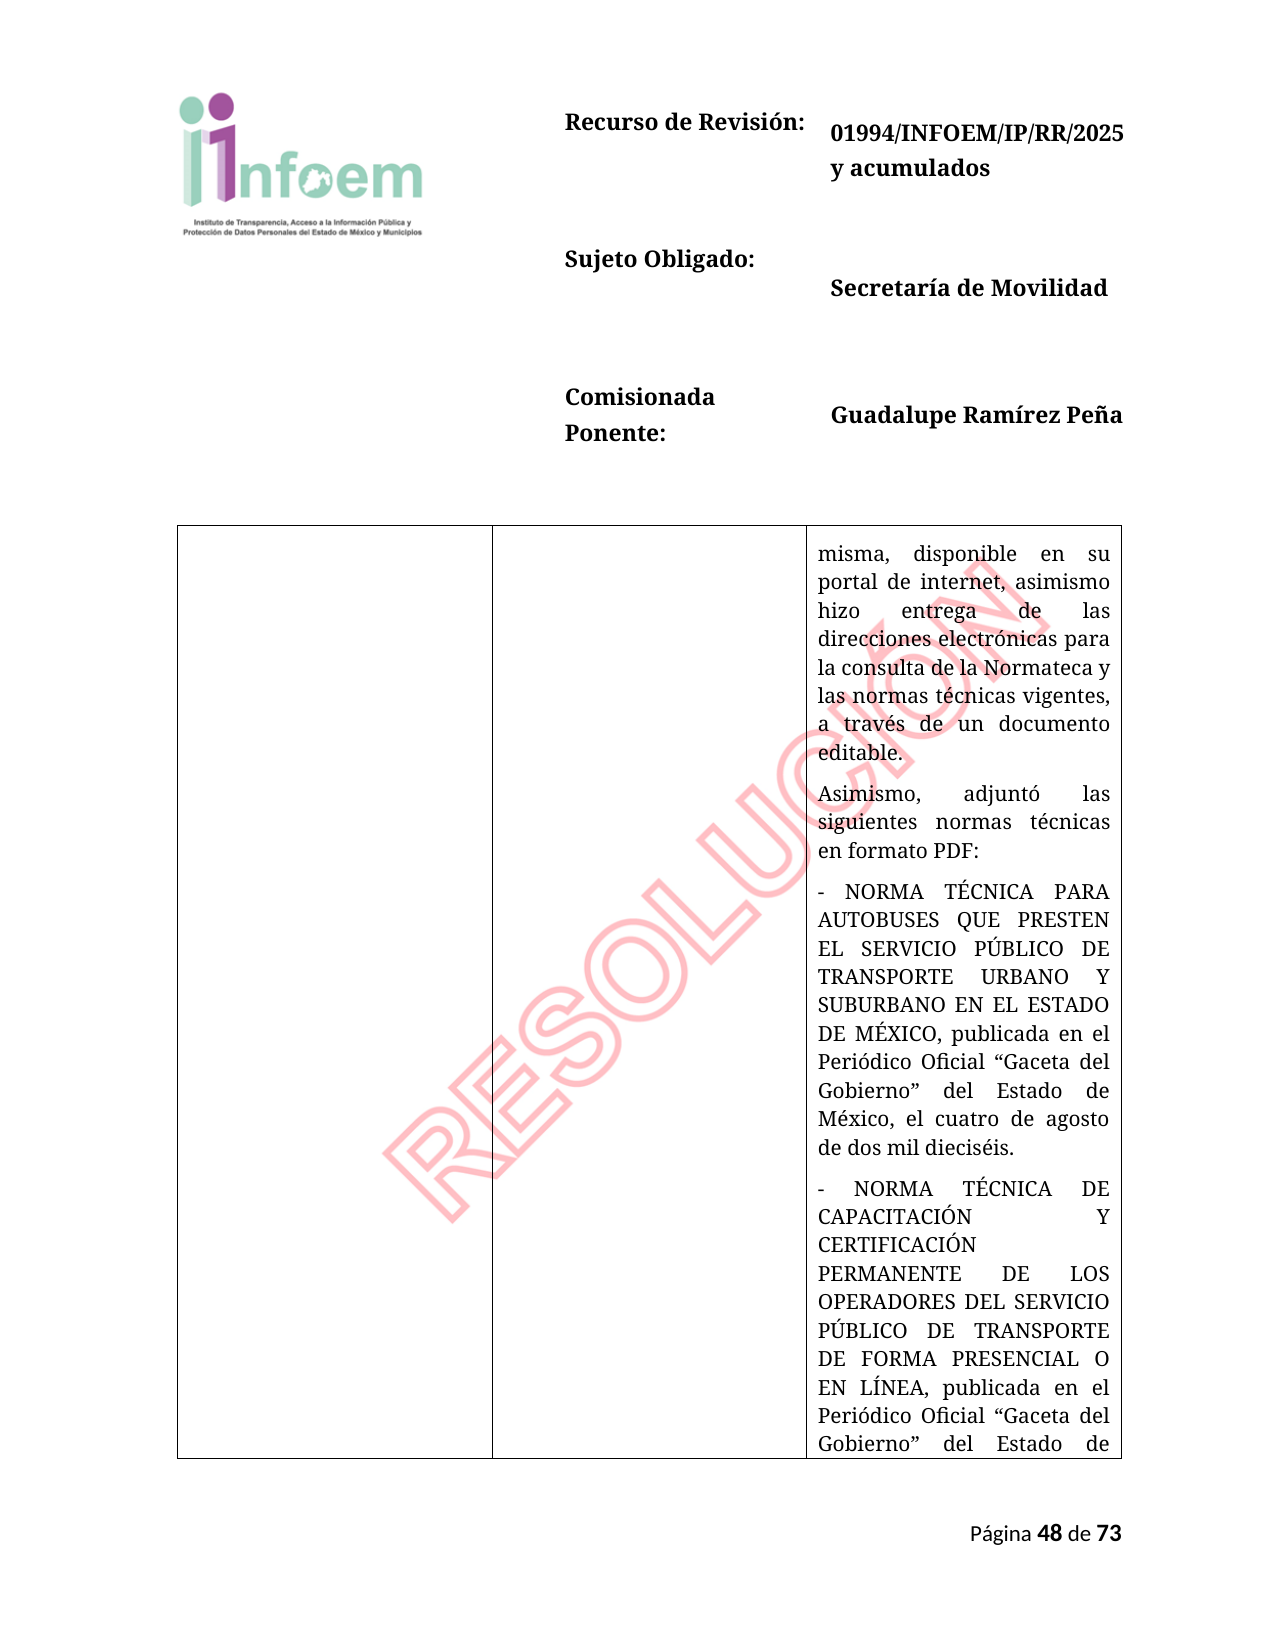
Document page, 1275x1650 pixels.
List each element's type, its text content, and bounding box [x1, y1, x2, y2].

table_cell Instituto del Transporte del Estado de México: Manifestó que si bien de conformidad con los artículos 146 y 147 del Reglamento del Transporte Público y Servicios Conexos del Estado de México el Instituto del Transporte del Estado de México, es el encargo de emitir “Dictámenes, Opiniones, Propuestas y Laudos" que cuyo objeto sea la investigación, elaboración de estudios, modernización y desarrollo de los sistemas de transportación publica en la entidad, lo cierto es que la publicación de dichas normas, como los documentos finales es llevada a cabo por otro sujeto obligado. Asimismo, refirió que de conformidad con el artículo 56 de Ley Orgánica de la Administración Pública del Estado de México la Consejería Jurídica es la dependencia encargada de la publicación del Periódico Oficial "Gaceta del Gobierno, así como de proporcionar información de los ordenamientos legales, por lo cual estima que es la autoridad competente en proporcionar la información que llegará detentar, y en virtud de ello, en aras de seguir garantizando el derecho de acceso a la información pública de la parte Recurrente, hizo de conocimiento la existencia del portal "LEGISLATEL" de la Consejería Jurídica, en el cual se pueden consultar las publicaciones en la Gaceta de Gobierno, cuya dirección electrónica proporcionó así como una breve explicación del procedimiento para realizar la consulta. Coordinación Jurídica, de Igualdad de Género y Erradicación de la Violencia: Ratificó su respuesta, manifestando que lo solicitado se trata de documentación que no genera, ni posee, ni administra dicha unidad administrativa, sin embargo, hizo entrega de las normas técnicas bajo las cuales la Secretaría rige sus funciones, y que se encuentran dentro de la Normateca de la misma, disponible en su portal de internet, asimismo hizo entrega de las direcciones electrónicas para la consulta de la Normateca y las normas técnicas vigentes, a través de un documento editable. Asimismo, adjuntó las siguientes normas técnicas en formato PDF: - NORMA TÉCNICA PARA AUTOBUSES QUE PRESTEN EL SERVICIO PÚBLICO DE TRANSPORTE URBANO Y SUBURBANO EN EL ESTADO DE MÉXICO, publicada en el Periódico Oficial “Gaceta del Gobierno” del Estado de México, el cuatro de agosto de dos mil dieciséis. - NORMA TÉCNICA DE CAPACITACIÓN Y CERTIFICACIÓN PERMANENTE DE LOS OPERADORES DEL SERVICIO PÚBLICO DE TRANSPORTE DE FORMA PRESENCIAL O EN LÍNEA, publicada en el Periódico Oficial “Gaceta del Gobierno” del Estado de México, el doce de julio de dos mil diecisiete. - NORMA TÉCNICA QUE FIJA Y ACTUALIZA LAS BASES PARA DETERMINAR LAS TARIFAS DEL SERVICIO PÚBLICO DE TRANSPORTE EN SUS DIVERSAS MODALIDADES, publicada en el Periódico Oficial “Gaceta del Gobierno” del Estado de México, el ocho de septiembre de dos mil diecisiete. - NORMA TÉCNICA DEL SERVICIO PÚBLICO DE TRANSPORTE EN LA MODALIDAD DE DISCRECIONAL DE PASAJE INDIVIDUAL, EN VEHÍCULO DE PROPULSIÓN NO MECÁNICA DENOMINADO ECOBICITAXI, publicada en el Periódico Oficial “Gaceta del Gobierno” del Estado de México, el dos de mayo de dos mil diecinueve. - NORMA TÉCNICA QUE ACTUALIZA Y FIJA LAS BASES PARA DETERMINAR LAS TARIFAS DEL SERVICIO PÚBLICO DE TRANSPORTE EN SUS DIVERSAS MODALIDADES Y DE LOS SERVICIOS AUXILIARES, publicada en el Periódico Oficial “Gaceta del Gobierno” del Estado de México, el diecinueve de diciembre de dos mil diecinueve. [807, 526, 1121, 1458]
table_cell De 2016 a 2020 [178, 526, 492, 1458]
table_cell Instituto del Transporte del Estado de México: Debido a la temporalidad y después de realizar una búsqueda exhaustiva en los archivos de las áreas que forman parte del Instituto del Transporte del Estado de México, NO se encontró información o documentación que corresponda al tema que nos ocupa. En competencia del Instituto del Transporte, por lo establecido en el Artículo 146 y 147 del Reglamento del Transporte Público y Servicios Conexos del Estado de México, el objeto del Instituto del Transporte del Estado de México es sólo la investigación, elaboración de estudios, modernización y desarrollo de los sistemas de transportación pública en la entidad. Coordinación Jurídica, de Igualdad de Género y Erradicación de la Violencia: Derivado de la búsqueda exhaustiva dentro de los archivos físicos y electrónicos de la Coordinación y de las áreas adscritas a la misma, no es competencia de la Dirección Consultiva la información requerida. Sin embargo, bajo los principios de auxilio y orientación, hizo de conocimiento que en la página de internet de la Secretaría de Movilidad se pone a disposición de la población la información relativa a la Normateca, en la cual se encuentran las normas técnicas vigentes a la fecha, y, para efectos de la consulta proporcionó las direcciones electrónicas de la Normateca, y la Normateca Interna de ña Secretaría de Movilidad, en formato cerrado, así como de nueve normas técnicas en formato abierto. [493, 526, 806, 1458]
picture [59, 32, 1275, 1650]
